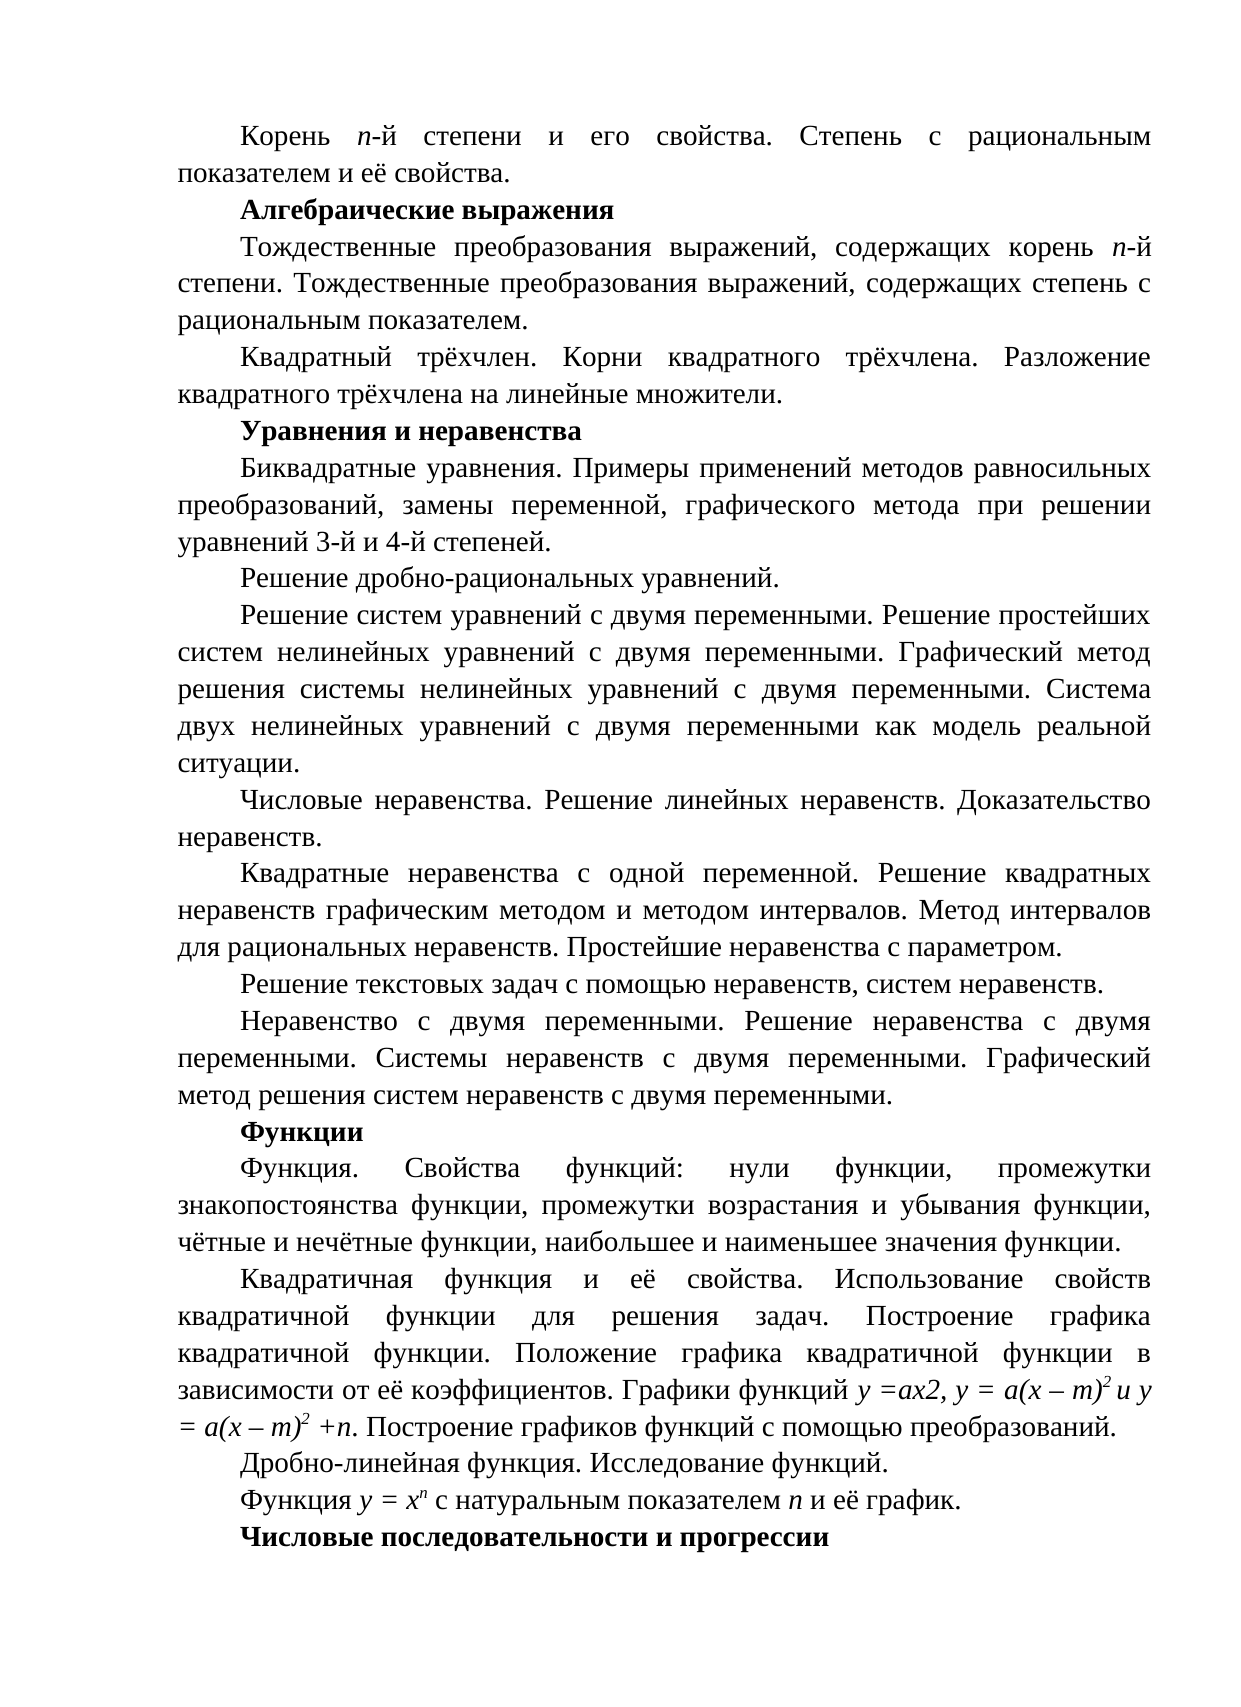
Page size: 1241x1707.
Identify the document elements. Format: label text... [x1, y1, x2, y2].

text Дробно-линейная функция. Исследование функций. [177, 1446, 1152, 1479]
text Алгебраические выражения [177, 192, 1152, 225]
text Квадратные неравенства с одной переменной. Решение квадратных неравенств графическим методом и методом интервалов. Метод интервалов для рациональных неравенств. Простейшие неравенства с параметром. [177, 856, 1152, 963]
text Числовые неравенства. Решение линейных неравенств. Доказательство неравенств. [177, 782, 1152, 852]
text Числовые последовательности и прогрессии [177, 1519, 1152, 1553]
text Квадратичная функция и её свойства. Использование свойств квадратичной функции для решения задач. Построение графика квадратичной функции. Положение графика квадратичной функции в зависимости от её коэффициентов. Графики функций y =ax2, y = a(x – m)2 и y = a(x – m)2 +n. Построение графиков функций с помощью преобразований. [177, 1261, 1152, 1442]
text Решение текстовых задач с помощью неравенств, систем неравенств. [177, 966, 1152, 1000]
text Квадратный трёхчлен. Корни квадратного трёхчлена. Разложение квадратного трёхчлена на линейные множители. [177, 339, 1152, 410]
text Неравенство с двумя переменными. Решение неравенства с двумя переменными. Системы неравенств с двумя переменными. Графический метод решения систем неравенств с двумя переменными. [177, 1003, 1152, 1110]
text Функция y = xn с натуральным показателем n и её график. [177, 1482, 1152, 1516]
text Тождественные преобразования выражений, содержащих корень n-й степени. Тождественные преобразования выражений, содержащих степень с рациональным показателем. [177, 229, 1152, 336]
text Функции [177, 1114, 1152, 1147]
text Функция. Свойства функций: нули функции, промежутки знакопостоянства функции, промежутки возрастания и убывания функции, чётные и нечётные функции, наибольшее и наименьшее значения функции. [177, 1151, 1152, 1258]
text Уравнения и неравенства [177, 413, 1152, 447]
text Решение систем уравнений с двумя переменными. Решение простейших систем нелинейных уравнений с двумя переменными. Графический метод решения системы нелинейных уравнений с двумя переменными. Система двух нелинейных уравнений с двумя переменными как модель реальной ситуации. [177, 597, 1152, 778]
text Корень n-й степени и его свойства. Степень с рациональным показателем и её свойства. [177, 118, 1152, 188]
text Биквадратные уравнения. Примеры применений методов равносильных преобразований, замены переменной, графического метода при решении уравнений 3-й и 4-й степеней. [177, 450, 1152, 557]
text Решение дробно-рациональных уравнений. [177, 561, 1152, 594]
